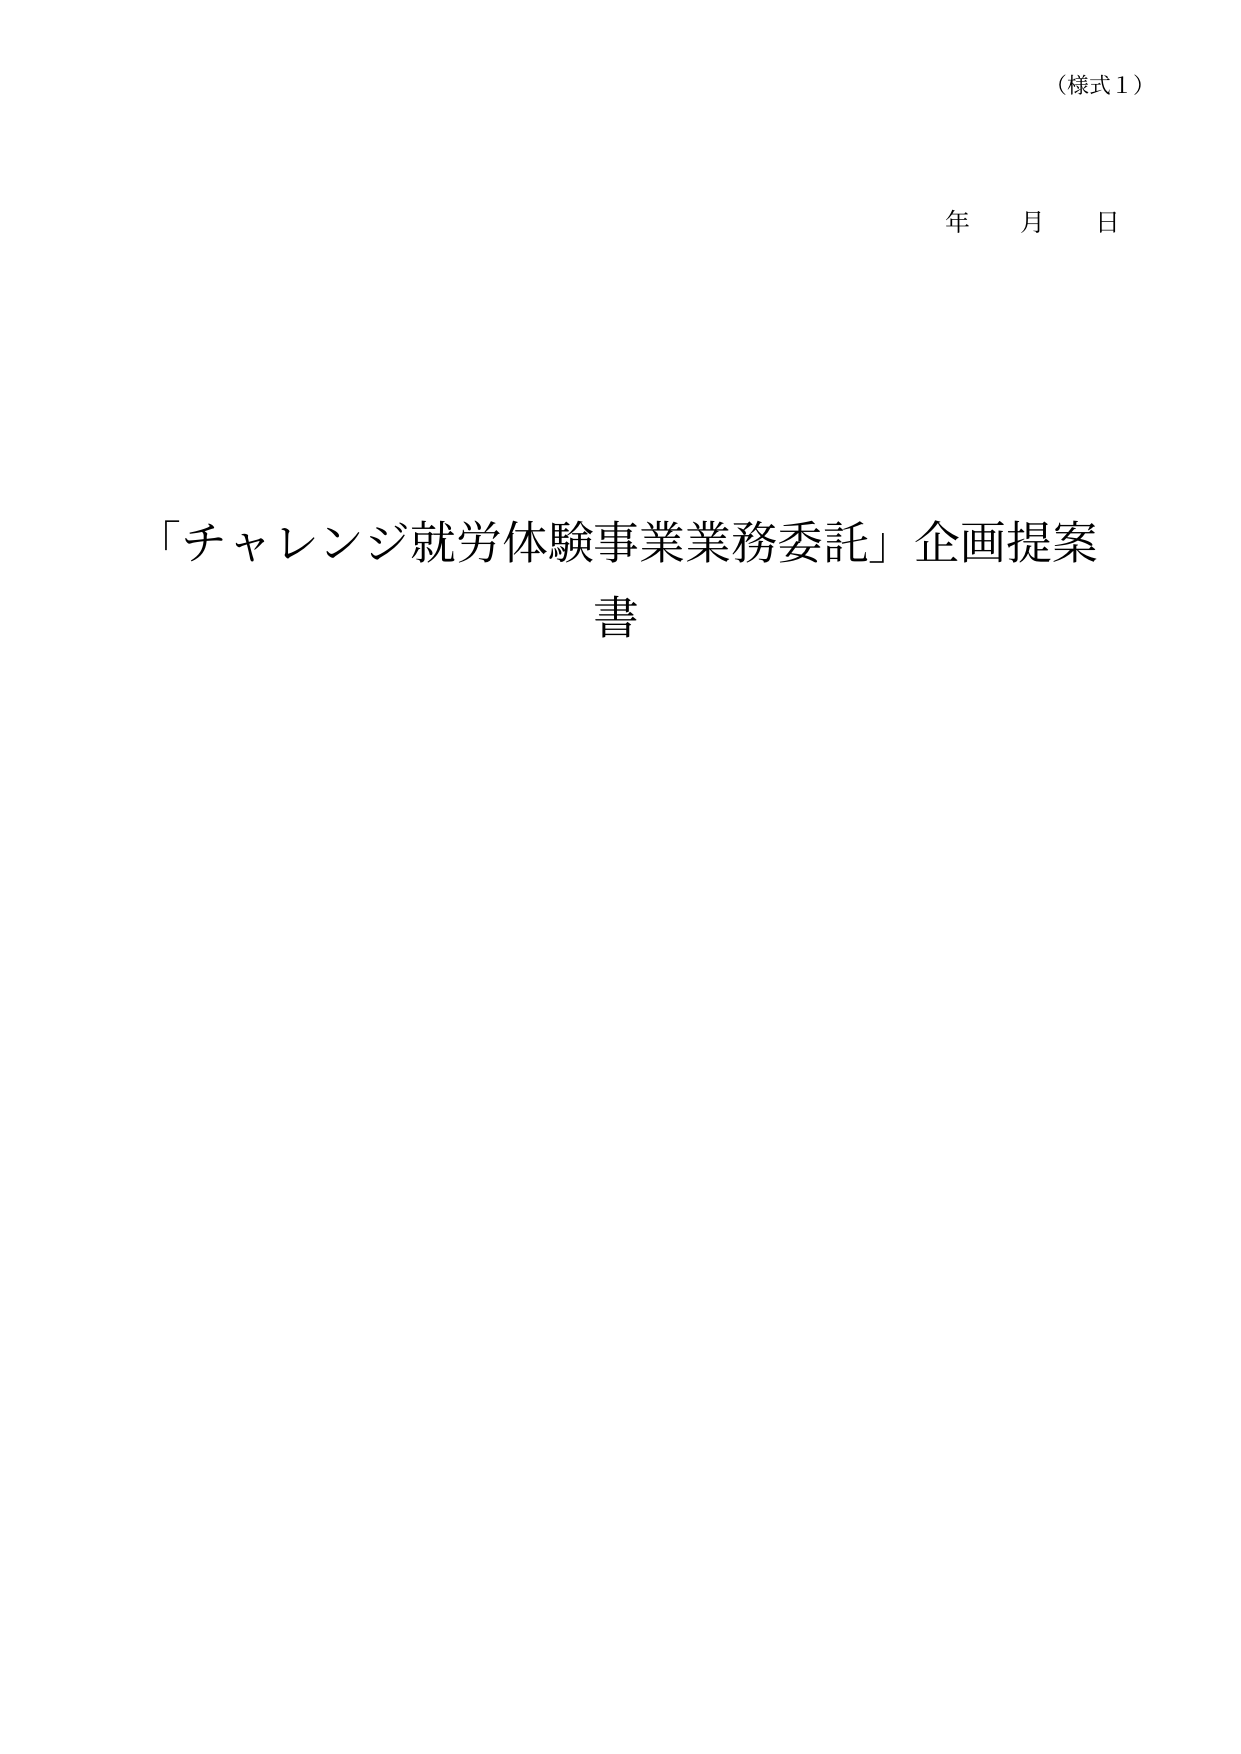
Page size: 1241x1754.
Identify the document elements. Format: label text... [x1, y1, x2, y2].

text 「チャレンジ就労体験事業業務委託」企画提案書 [112, 502, 1121, 652]
text 年 月 日 [112, 202, 1120, 239]
